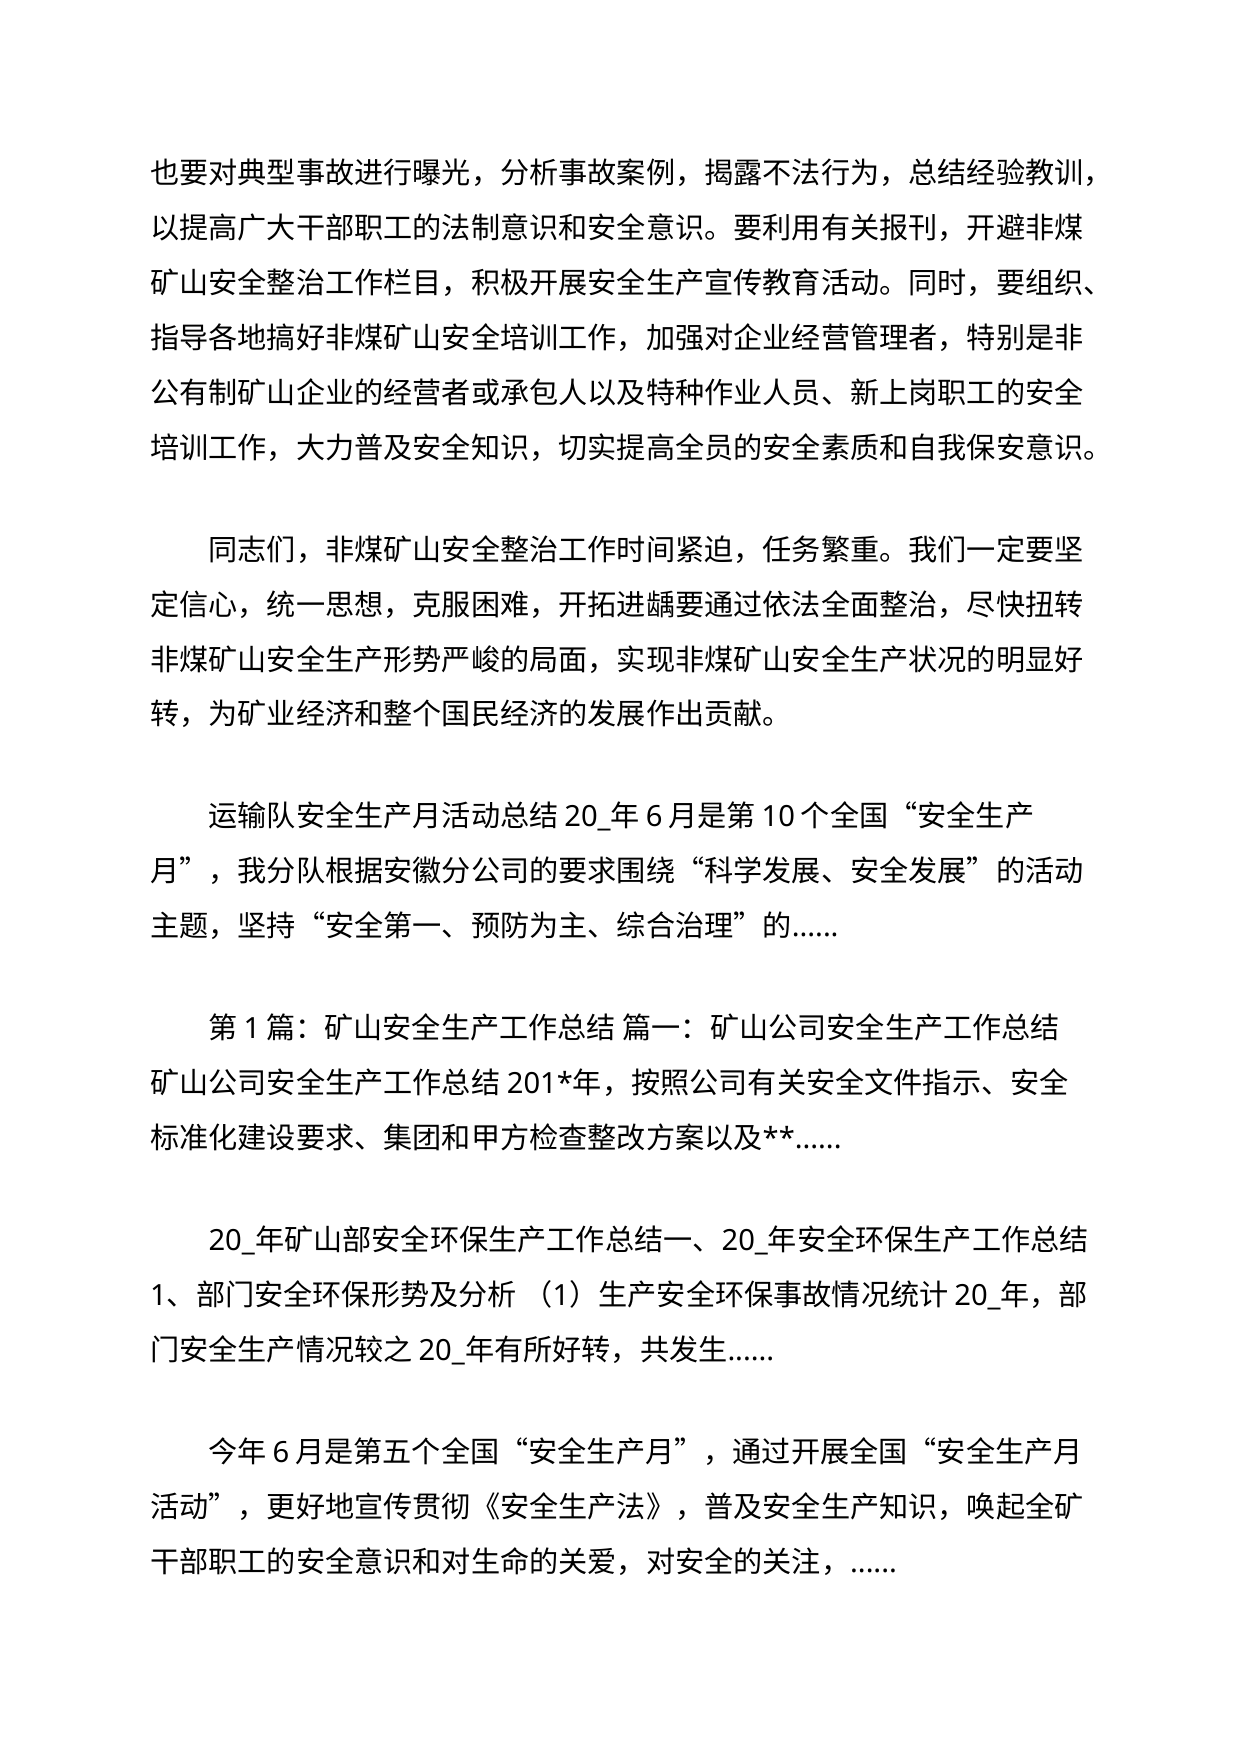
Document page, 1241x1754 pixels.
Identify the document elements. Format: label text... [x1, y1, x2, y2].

text 同志们，非煤矿山安全整治工作时间紧迫，任务繁重。我们一定要坚定信心，统一思想，克服困难，开拓进龋要通过依法全面整治，尽快扭转非煤矿山安全生产形势严峻的局面，实现非煤矿山安全生产状况的明显好转，为矿业经济和整个国民经济的发展作出贡献。 [150, 526, 1090, 733]
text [150, 150, 1090, 467]
text 20_年矿山部安全环保生产工作总结一、20_年安全环保生产工作总结1、部门安全环保形势及分析 （1）生产安全环保事故情况统计20_年，部门安全生产情况较之20_年有所好转，共发生...... [150, 1217, 1090, 1369]
text 运输队安全生产月活动总结20_年6月是第10个全国“安全生产月”，我分队根据安徽分公司的要求围绕“科学发展、安全发展”的活动主题，坚持“安全第一、预防为主、综合治理”的...... [150, 793, 1090, 945]
text 今年6月是第五个全国“安全生产月”，通过开展全国“安全生产月活动”，更好地宣传贯彻《安全生产法》，普及安全生产知识，唤起全矿干部职工的安全意识和对生命的关爱，对安全的关注，...... [150, 1428, 1090, 1581]
text 第1篇：矿山安全生产工作总结 篇一：矿山公司安全生产工作总结 矿山公司安全生产工作总结 201*年，按照公司有关安全文件指示、安全标准化建设要求、集团和甲方检查整改方案以及**...... [150, 1004, 1090, 1157]
